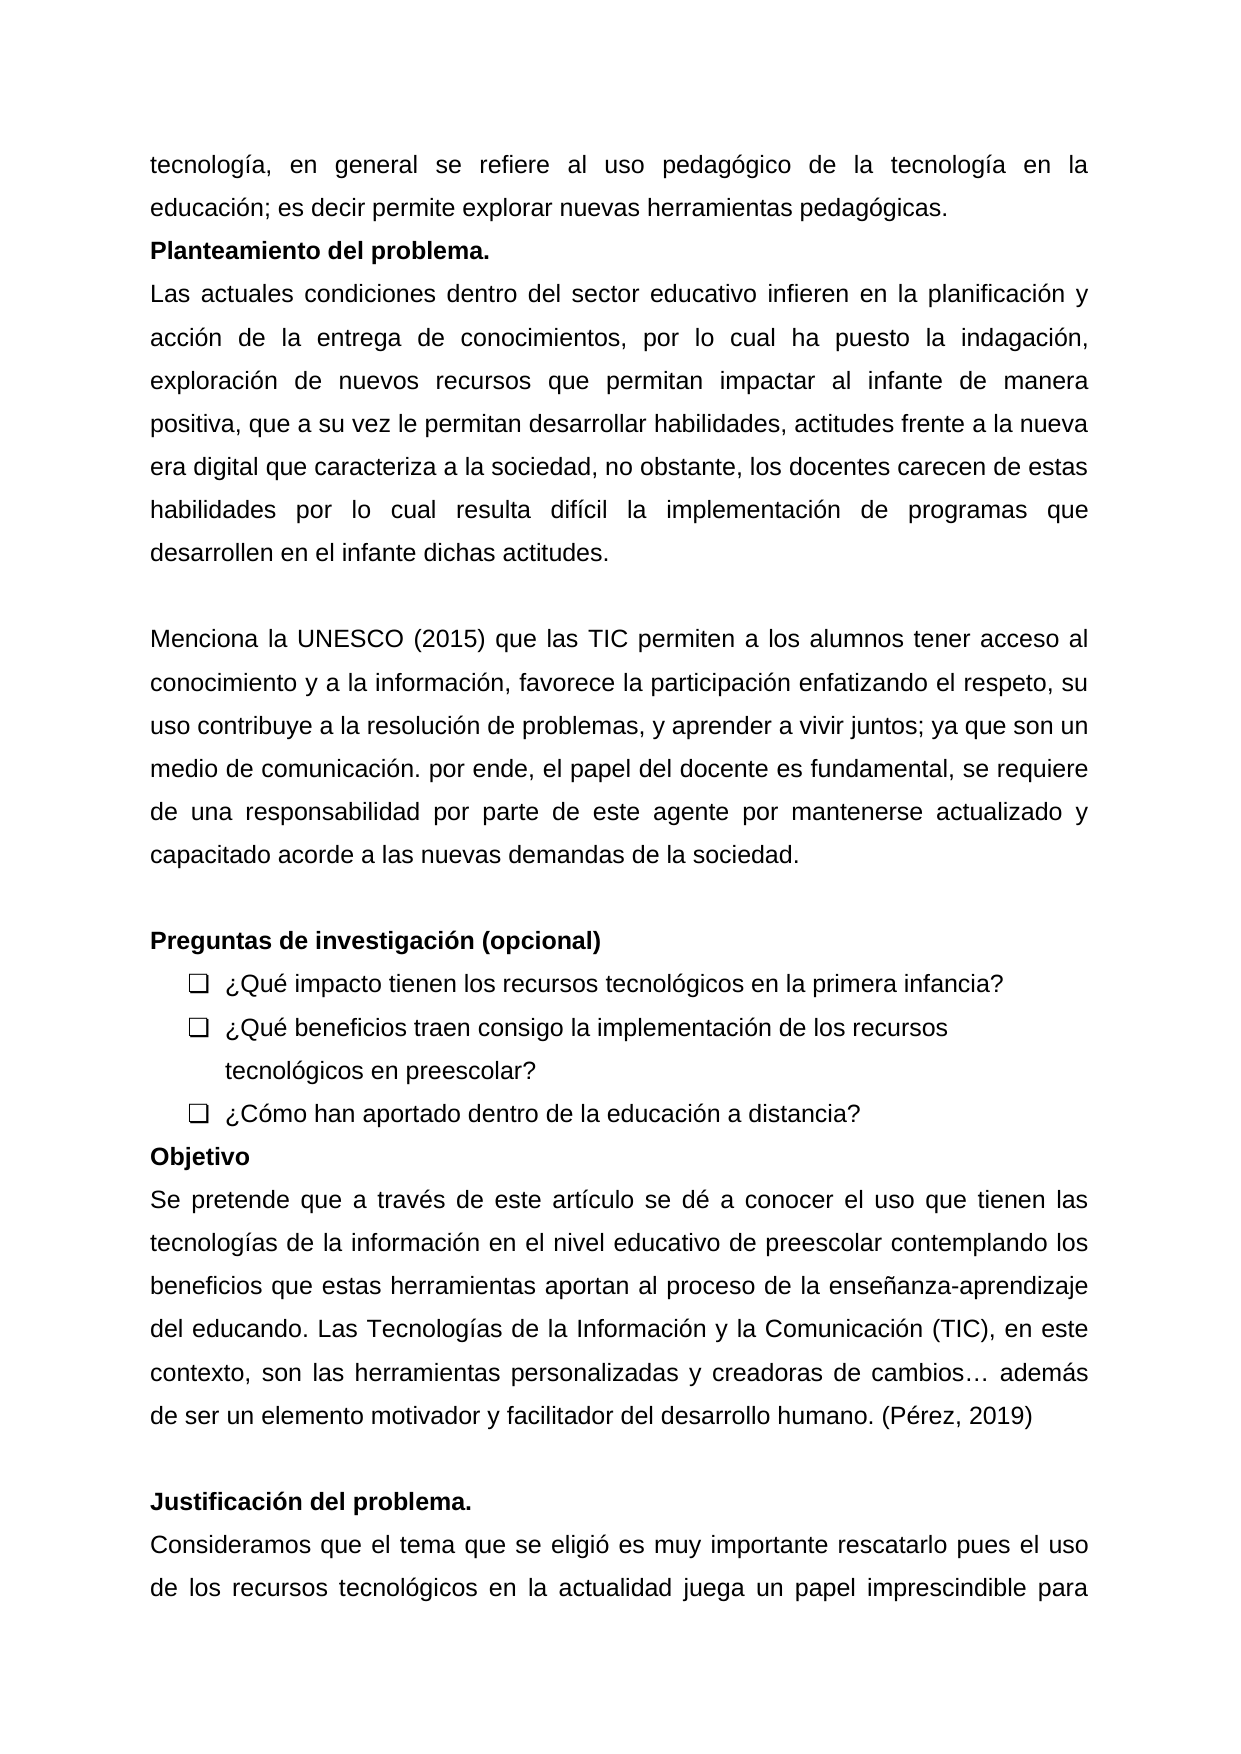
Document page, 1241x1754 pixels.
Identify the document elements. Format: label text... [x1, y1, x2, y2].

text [150, 1530, 1090, 1602]
text Justificación del problema. [150, 1487, 1090, 1516]
list ¿Cómo han aportado dentro de la educación a distancia? [187, 1099, 1090, 1127]
text Se pretende que a través de este artículo se dé a conocer el uso que tienen las tecnologías de la información en el nivel educativo de preescolar contemplando los beneficios que estas herramientas aportan al proceso de la enseñanza-aprendizaje del educando. Las Tecnologías de la Información y la Comunicación (TIC), en este contexto, son las herramientas personalizadas y creadoras de cambios… además de ser un elemento motivador y facilitador del desarrollo humano. (Pérez, 2019) [150, 1185, 1090, 1429]
list ¿Qué beneficios traen consigo la implementación de los recursos tecnológicos en preescolar? [187, 1012, 1090, 1084]
text Preguntas de investigación (opcional) [150, 926, 1090, 955]
text Objetivo [150, 1142, 1090, 1171]
text Planteamiento del problema. [150, 236, 1090, 265]
text Las actuales condiciones dentro del sector educativo infieren en la planificación y acción de la entrega de conocimientos, por lo cual ha puesto la indagación, exploración de nuevos recursos que permitan impactar al infante de manera positiva, que a su vez le permitan desarrollar habilidades, actitudes frente a la nueva era digital que caracteriza a la sociedad, no obstante, los docentes carecen de estas habilidades por lo cual resulta difícil la implementación de programas que desarrollen en el infante dichas actitudes. [150, 279, 1090, 567]
text Menciona la UNESCO (2015) que las TIC permiten a los alumnos tener acceso al conocimiento y a la información, favorece la participación enfatizando el respeto, su uso contribuye a la resolución de problemas, y aprender a vivir juntos; ya que son un medio de comunicación. por ende, el papel del docente es fundamental, se requiere de una responsabilidad por parte de este agente por mantenerse actualizado y capacitado acorde a las nuevas demandas de la sociedad. [150, 624, 1090, 869]
list ¿Qué impacto tienen los recursos tecnológicos en la primera infancia? [187, 969, 1090, 998]
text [150, 150, 1090, 222]
